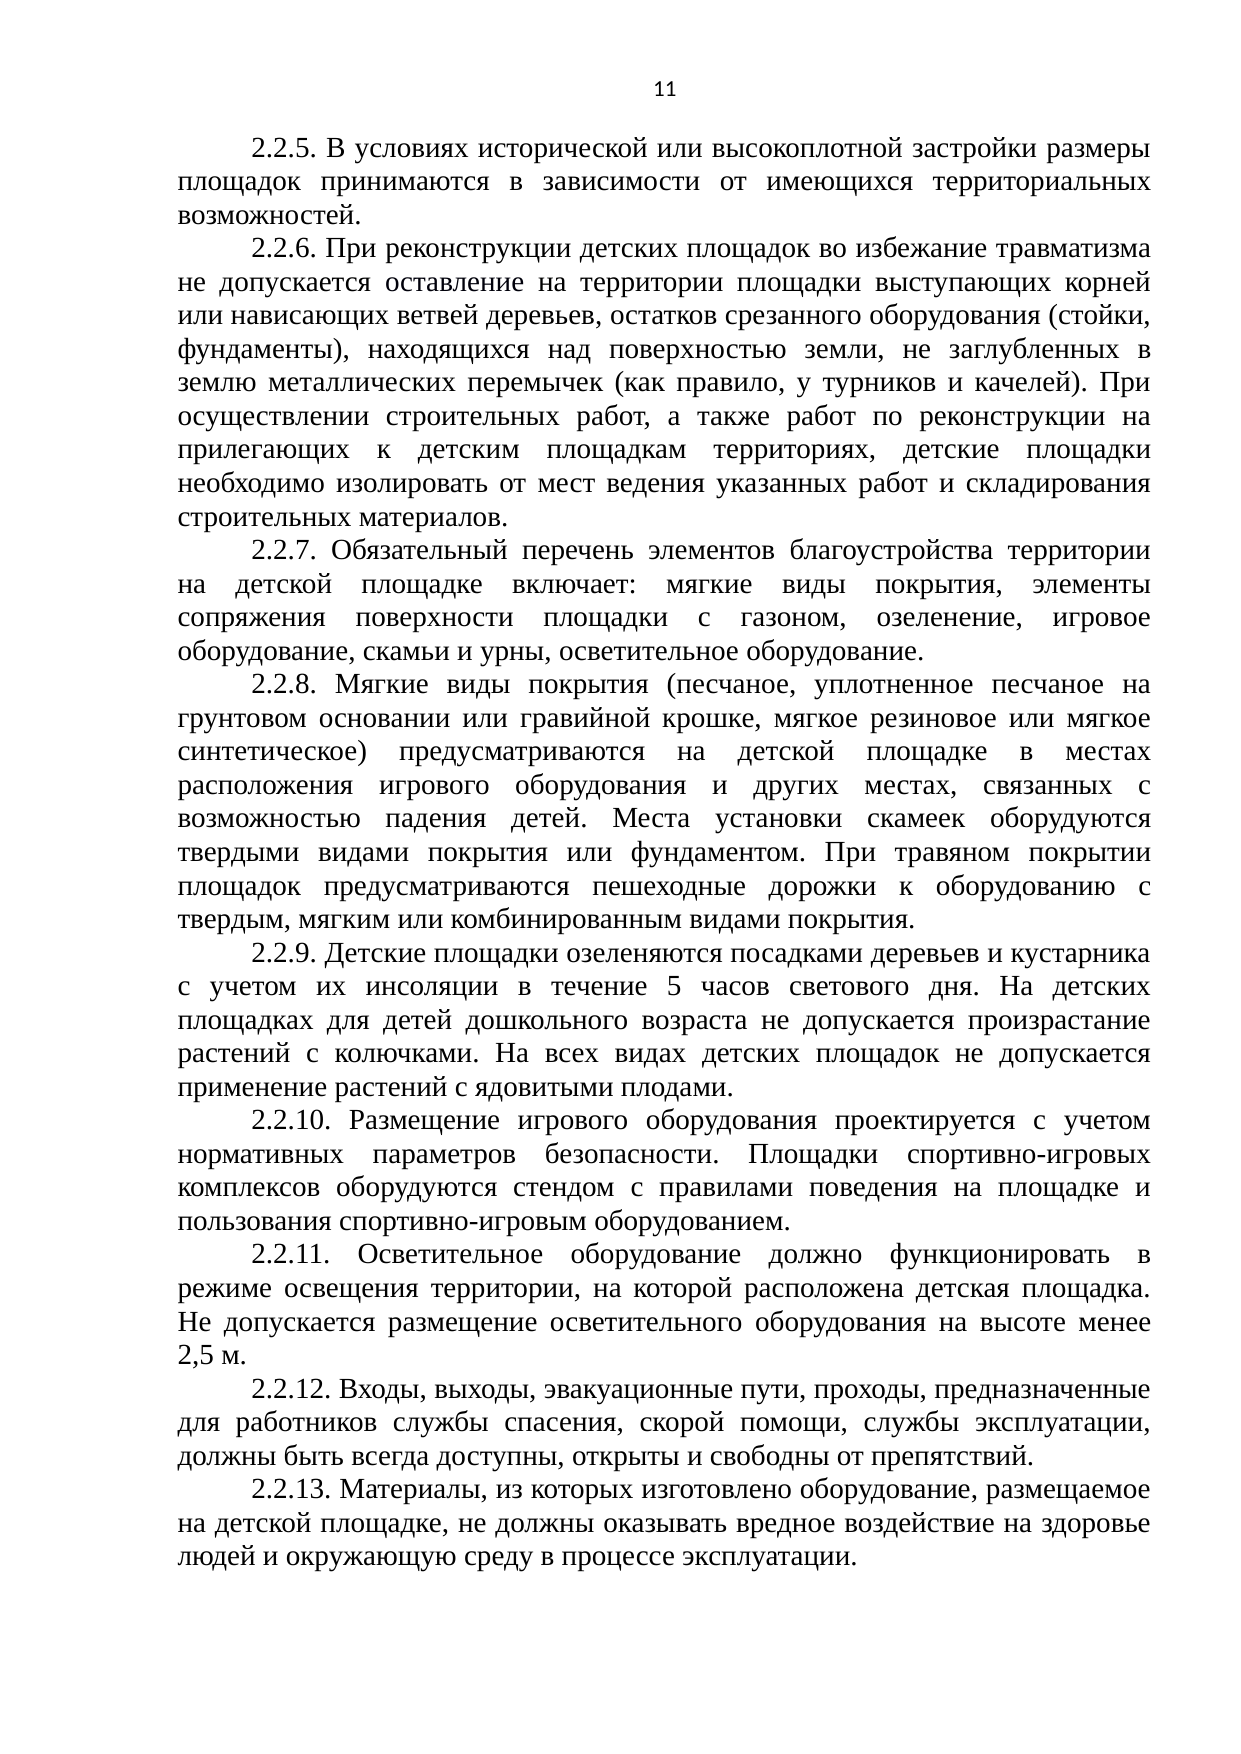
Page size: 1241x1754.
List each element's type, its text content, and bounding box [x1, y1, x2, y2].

text 2.2.12. Входы, выходы, эвакуационные пути, проходы, предназначенные для работников службы спасения, скорой помощи, службы эксплуатации, должны быть всегда доступны, открыты и свободны от препятствий. [177, 1371, 1152, 1471]
text 2.2.9. Детские площадки озеленяются посадками деревьев и кустарника с учетом их инсоляции в течение 5 часов светового дня. На детских площадках для детей дошкольного возраста не допускается произрастание растений с колючками. На всех видах детских площадок не допускается применение растений с ядовитыми плодами. [177, 935, 1152, 1102]
text 2.2.13. Материалы, из которых изготовлено оборудование, размещаемое на детской площадке, не должны оказывать вредное воздействие на здоровье людей и окружающую среду в процессе эксплуатации. [177, 1471, 1152, 1572]
text 2.2.11. Осветительное оборудование должно функционировать в режиме освещения территории, на которой расположена детская площадка. Не допускается размещение осветительного оборудования на высоте менее 2,5 м. [177, 1237, 1152, 1371]
text 2.2.6. При реконструкции детских площадок во избежание травматизма не допускается оставление на территории площадки выступающих корней или нависающих ветвей деревьев, остатков срезанного оборудования (стойки, фундаменты), находящихся над поверхностью земли, не заглубленных в землю металлических перемычек (как правило, у турников и качелей). При осуществлении строительных работ, а также работ по реконструкции на прилегающих к детским площадкам территориях, детские площадки необходимо изолировать от мест ведения указанных работ и складирования строительных материалов. [177, 230, 1152, 532]
text 2.2.10. Размещение игрового оборудования проектируется с учетом нормативных параметров безопасности. Площадки спортивно-игровых комплексов оборудуются стендом с правилами поведения на площадке и пользования спортивно-игровым оборудованием. [177, 1102, 1152, 1237]
text 2.2.5. В условиях исторической или высокоплотной застройки размеры площадок принимаются в зависимости от имеющихся территориальных возможностей. [177, 130, 1152, 230]
text 2.2.8. Мягкие виды покрытия (песчаное, уплотненное песчаное на грунтовом основании или гравийной крошке, мягкое резиновое или мягкое синтетическое) предусматриваются на детской площадке в местах расположения игрового оборудования и других местах, связанных с возможностью падения детей. Места установки скамеек оборудуются твердыми видами покрытия или фундаментом. При травяном покрытии площадок предусматриваются пешеходные дорожки к оборудованию с твердым, мягким или комбинированным видами покрытия. [177, 666, 1152, 935]
text 2.2.7. Обязательный перечень элементов благоустройства территории на детской площадке включает: мягкие виды покрытия, элементы сопряжения поверхности площадки с газоном, озеленение, игровое оборудование, скамьи и урны, осветительное оборудование. [177, 532, 1152, 666]
